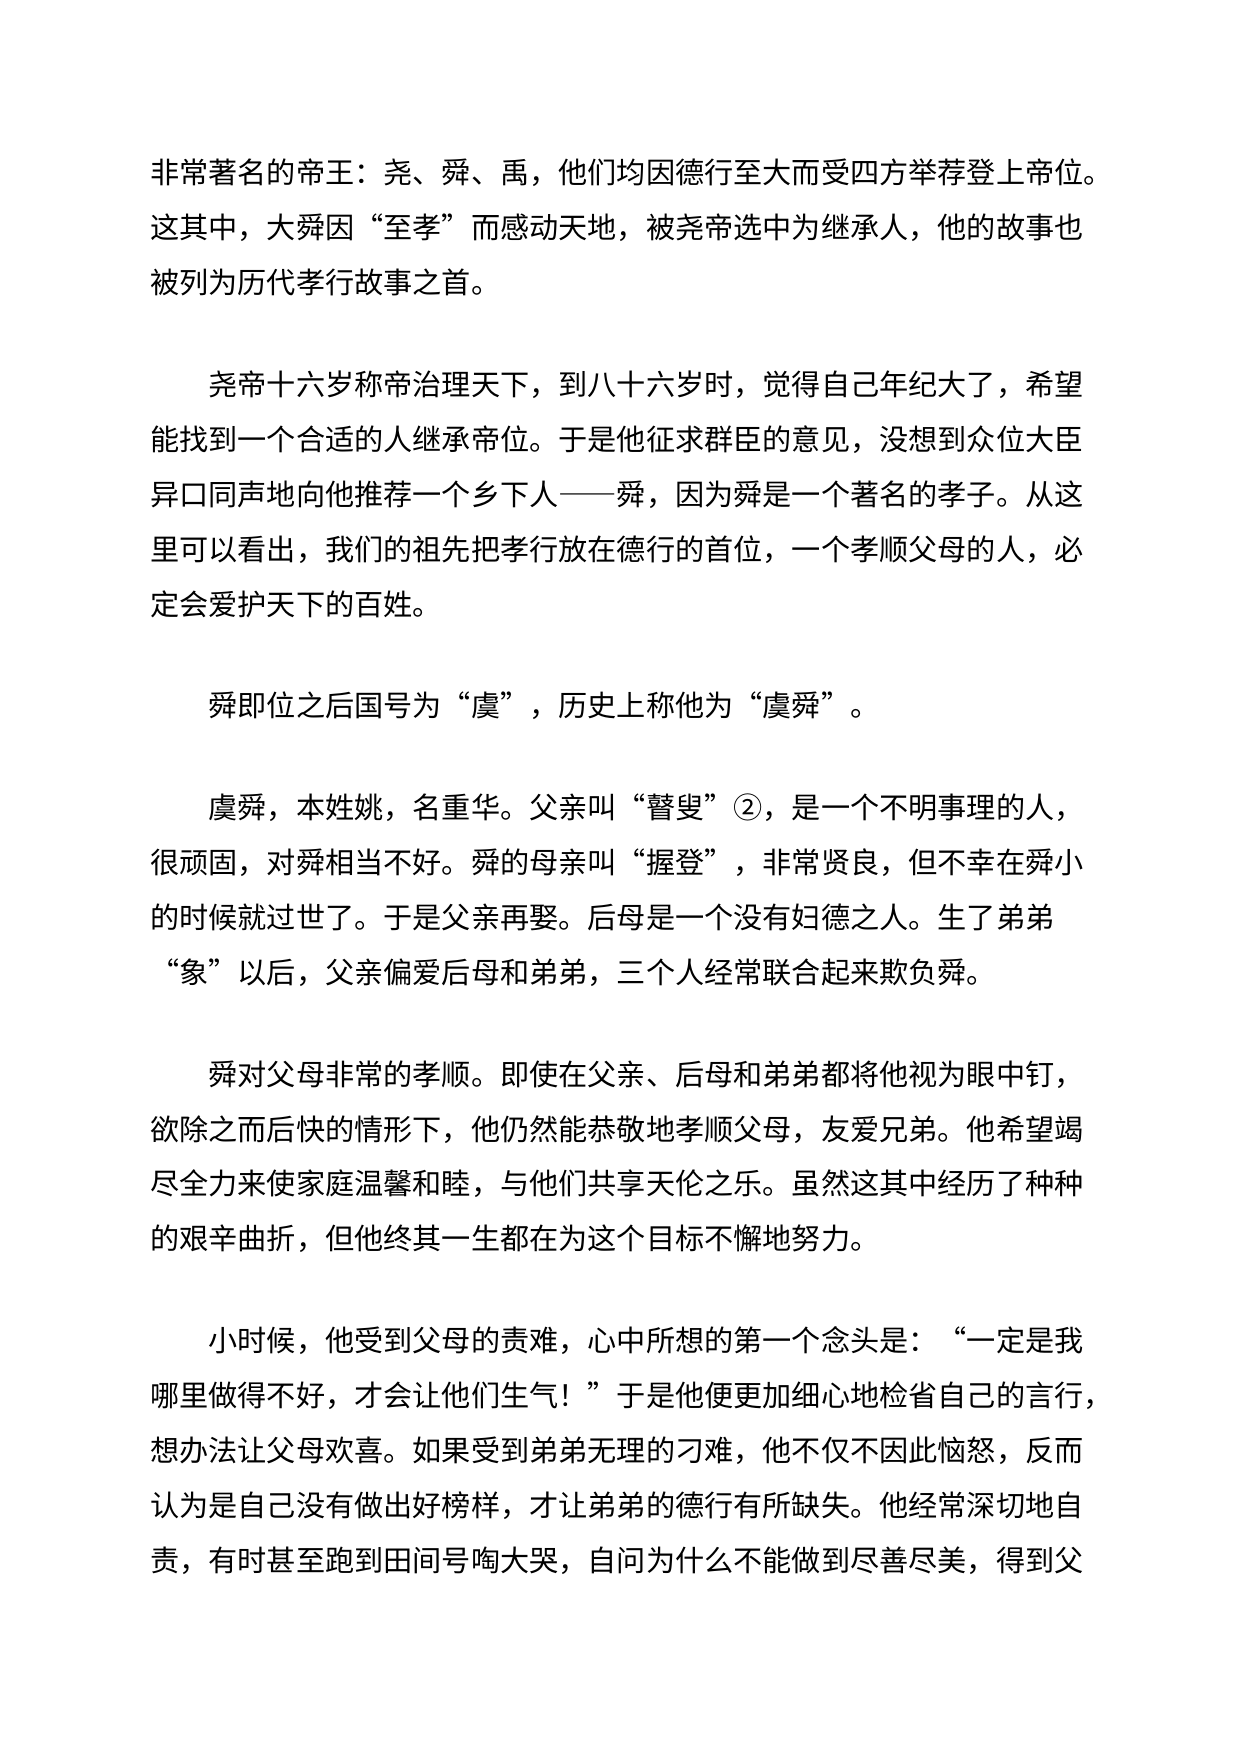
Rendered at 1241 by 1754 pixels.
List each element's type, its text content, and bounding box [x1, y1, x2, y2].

text 舜对父母非常的孝顺。即使在父亲、后母和弟弟都将他视为眼中钉，欲除之而后快的情形下，他仍然能恭敬地孝顺父母，友爱兄弟。他希望竭尽全力来使家庭温馨和睦，与他们共享天伦之乐。虽然这其中经历了种种的艰辛曲折，但他终其一生都在为这个目标不懈地努力。 [150, 1051, 1090, 1258]
text 尧帝十六岁称帝治理天下，到八十六岁时，觉得自己年纪大了，希望能找到一个合适的人继承帝位。于是他征求群臣的意见，没想到众位大臣异口同声地向他推荐一个乡下人——舜，因为舜是一个著名的孝子。从这里可以看出，我们的祖先把孝行放在德行的首位，一个孝顺父母的人，必定会爱护天下的百姓。 [150, 362, 1090, 623]
text 虞舜，本姓姚，名重华。父亲叫“瞽叟”②，是一个不明事理的人，很顽固，对舜相当不好。舜的母亲叫“握登”，非常贤良，但不幸在舜小的时候就过世了。于是父亲再娶。后母是一个没有妇德之人。生了弟弟“象”以后，父亲偏爱后母和弟弟，三个人经常联合起来欺负舜。 [150, 785, 1090, 992]
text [150, 150, 1090, 302]
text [150, 1318, 1090, 1579]
text 舜即位之后国号为“虞”，历史上称他为“虞舜”。 [150, 683, 1090, 725]
